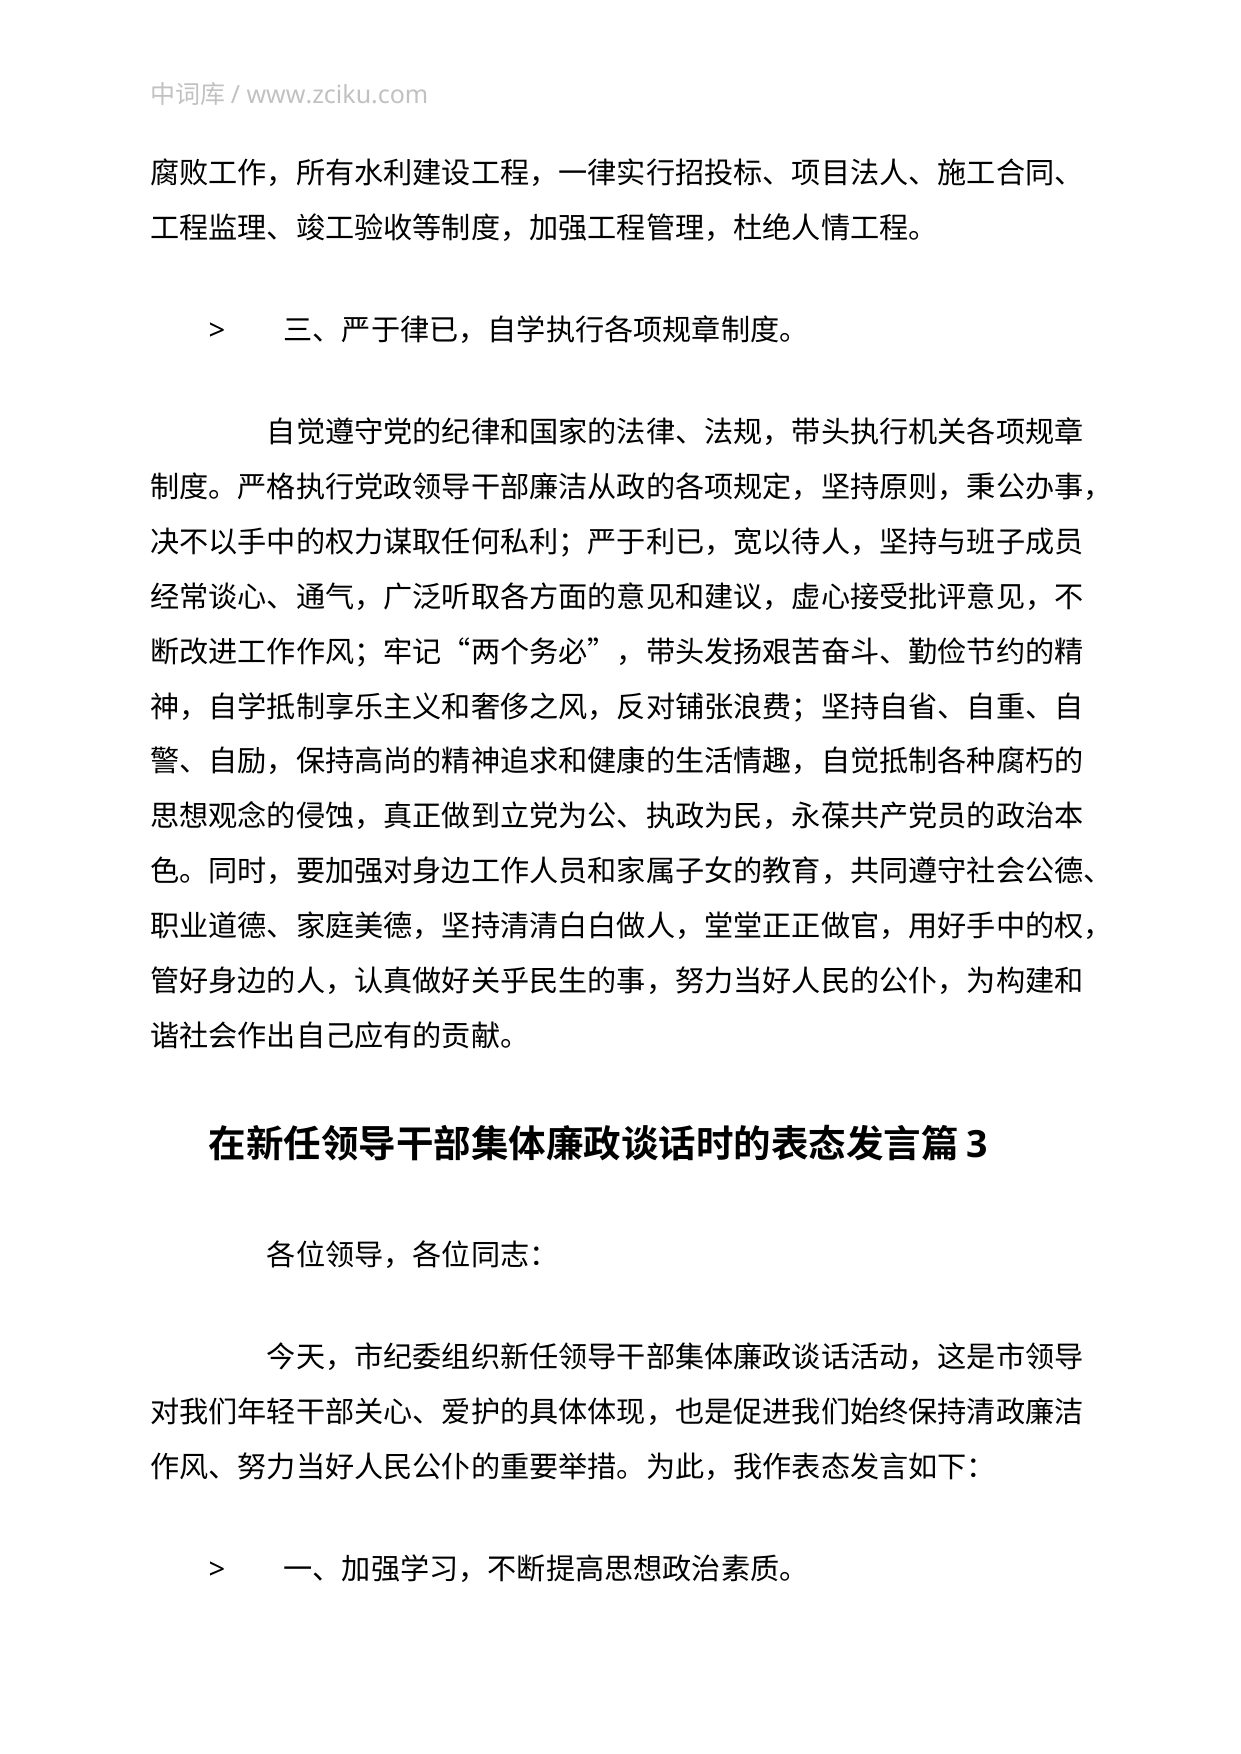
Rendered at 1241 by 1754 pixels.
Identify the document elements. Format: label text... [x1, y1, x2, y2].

text 今天，市纪委组织新任领导干部集体廉政谈话活动，这是市领导对我们年轻干部关心、爱护的具体体现，也是促进我们始终保持清政廉洁作风、努力当好人民公仆的重要举措。为此，我作表态发言如下： [150, 1334, 1090, 1486]
text > 一、加强学习，不断提高思想政治素质。 [150, 1545, 1090, 1588]
text 各位领导，各位同志： [150, 1232, 1090, 1274]
text > 三、严于律已，自学执行各项规章制度。 [150, 307, 1090, 349]
text 自觉遵守党的纪律和国家的法律、法规，带头执行机关各项规章制度。严格执行党政领导干部廉洁从政的各项规定，坚持原则，秉公办事，决不以手中的权力谋取任何私利；严于利已，宽以待人，坚持与班子成员经常谈心、通气，广泛听取各方面的意见和建议，虚心接受批评意见，不断改进工作作风；牢记“两个务必”，带头发扬艰苦奋斗、勤俭节约的精神，自学抵制享乐主义和奢侈之风，反对铺张浪费；坚持自省、自重、自警、自励，保持高尚的精神追求和健康的生活情趣，自觉抵制各种腐朽的思想观念的侵蚀，真正做到立党为公、执政为民，永葆共产党员的政治本色。同时，要加强对身边工作人员和家属子女的教育，共同遵守社会公德、职业道德、家庭美德，坚持清清白白做人，堂堂正正做官，用好手中的权，管好身边的人，认真做好关乎民生的事，努力当好人民的公仆，为构建和谐社会作出自己应有的贡献。 [150, 409, 1090, 1055]
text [150, 150, 1090, 247]
text 在新任领导干部集体廉政谈话时的表态发言篇3 [150, 1114, 1090, 1169]
